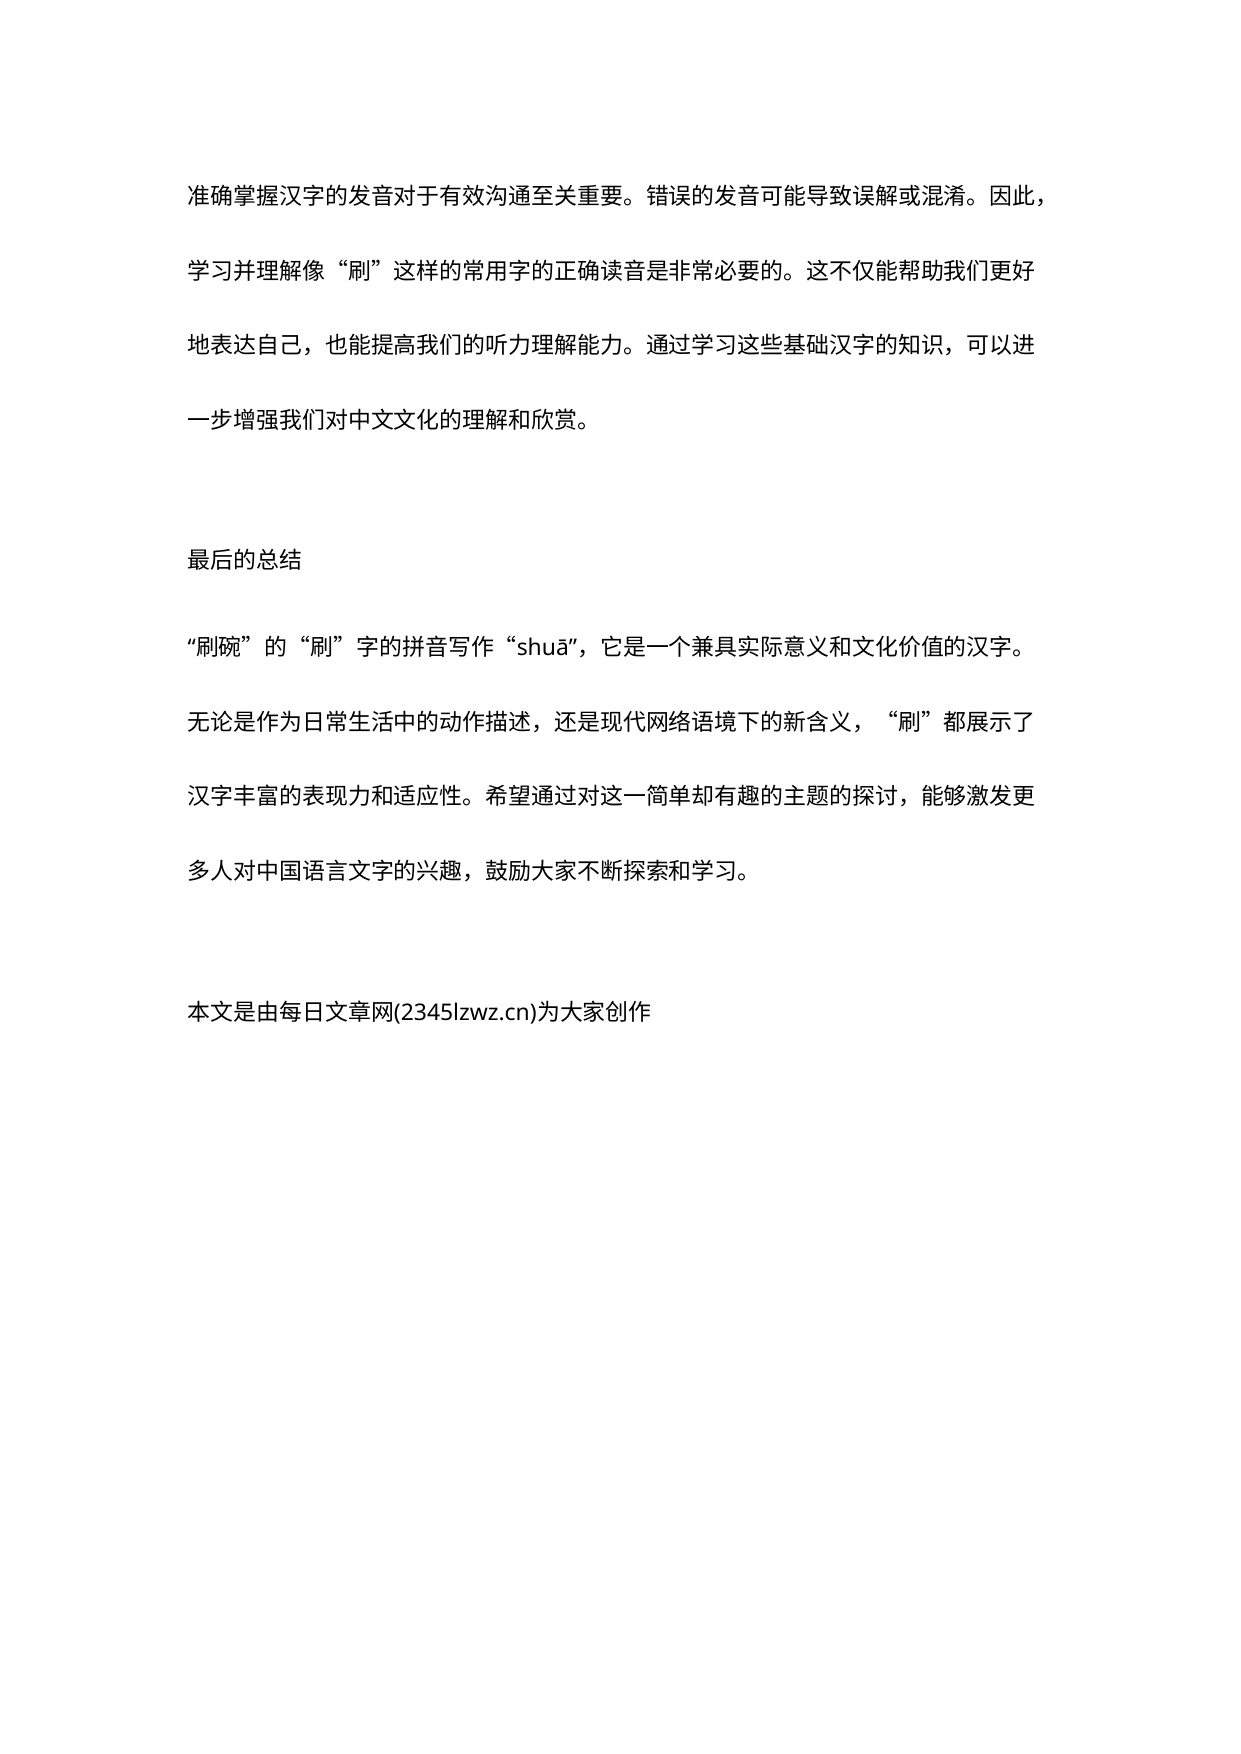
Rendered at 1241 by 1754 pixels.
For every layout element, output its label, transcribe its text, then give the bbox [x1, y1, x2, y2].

text 最后的总结 [187, 526, 1053, 591]
text 本文是由每日文章网(2345lzwz.cn)为大家创作 [187, 977, 1053, 1042]
text “刷碗”的“刷”字的拼音写作“shuā”，它是一个兼具实际意义和文化价值的汉字。无论是作为日常生活中的动作描述，还是现代网络语境下的新含义，“刷”都展示了汉字丰富的表现力和适应性。希望通过对这一简单却有趣的主题的探讨，能够激发更多人对中国语言文字的兴趣，鼓励大家不断探索和学习。 [187, 613, 1053, 902]
text 准确掌握汉字的发音对于有效沟通至关重要。错误的发音可能导致误解或混淆。因此，学习并理解像“刷”这样的常用字的正确读音是非常必要的。这不仅能帮助我们更好地表达自己，也能提高我们的听力理解能力。通过学习这些基础汉字的知识，可以进一步增强我们对中文文化的理解和欣赏。 [187, 162, 1053, 451]
